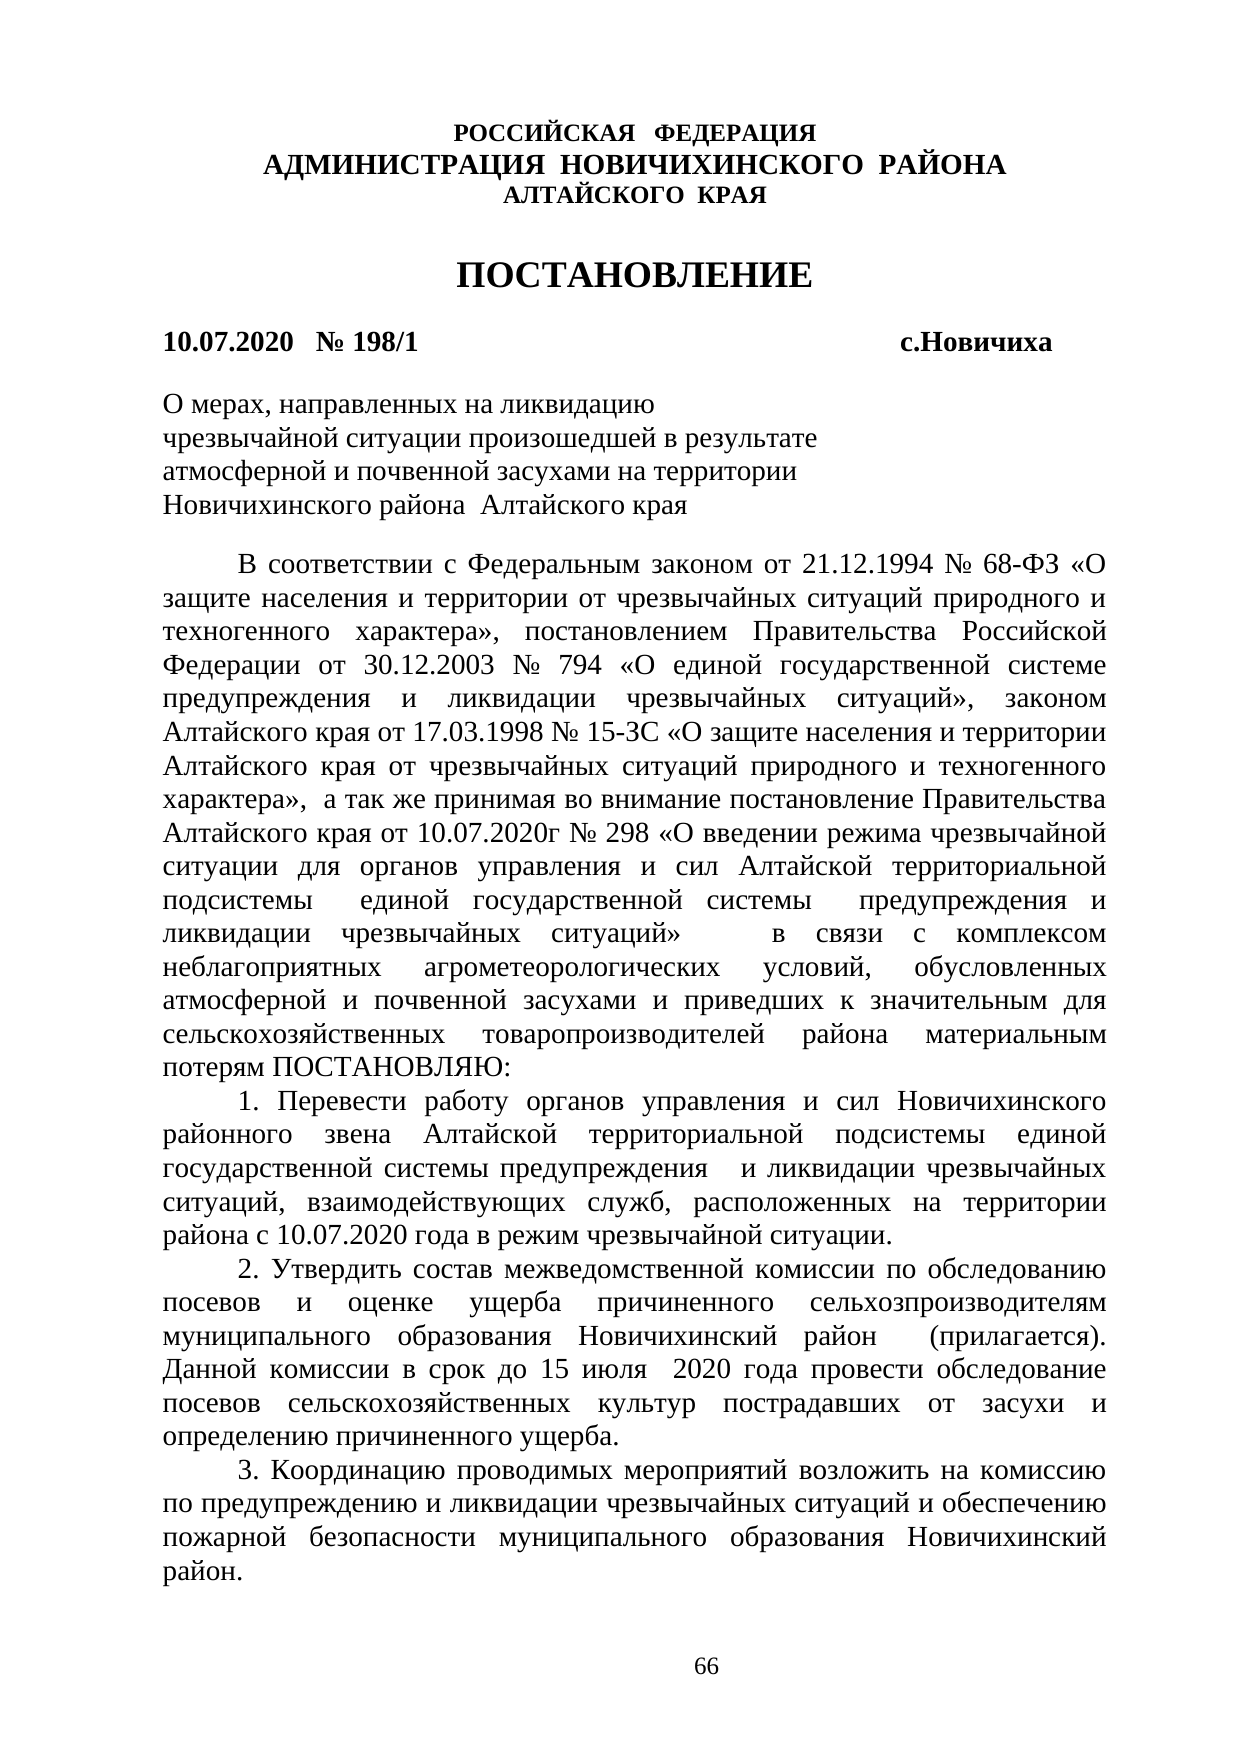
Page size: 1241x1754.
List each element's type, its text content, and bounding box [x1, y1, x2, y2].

subtitle ПОСТАНОВЛЕНИЕ [162, 252, 1107, 295]
text атмосферной и почвенной засухами на территории [162, 453, 1107, 487]
text РОССИЙСКАЯ ФЕДЕРАЦИЯ [162, 118, 1107, 147]
text 2. Утвердить состав межведомственной комиссии по обследованию посевов и оценке ущерба причиненного сельхозпроизводителям муниципального образования Новичихинский район (прилагается). Данной комиссии в срок до 15 июля 2020 года провести обследование посевов сельскохозяйственных культур пострадавших от засухи и определению причиненного ущерба. [162, 1251, 1107, 1452]
text 10.07.2020 № 198/1 с.Новичиха [162, 324, 1107, 358]
text АЛТАЙСКОГО КРАЯ [162, 180, 1107, 209]
subtitle АДМИНИСТРАЦИЯ НОВИЧИХИНСКОГО РАЙОНА [162, 147, 1107, 180]
text О мерах, направленных на ликвидацию [162, 386, 1107, 420]
text чрезвычайной ситуации произошедшей в результате [162, 420, 1107, 453]
text Новичихинского района Алтайского края [162, 487, 1107, 521]
text В соответствии с Федеральным законом от 21.12.1994 № 68-ФЗ «О защите населения и территории от чрезвычайных ситуаций природного и техногенного характера», постановлением Правительства Российской Федерации от 30.12.2003 № 794 «О единой государственной системе предупреждения и ликвидации чрезвычайных ситуаций», законом Алтайского края от 17.03.1998 № 15-ЗС «О защите населения и территории Алтайского края от чрезвычайных ситуаций природного и техногенного характера», а так же принимая во внимание постановление Правительства Алтайского края от 10.07.2020г № 298 «О введении режима чрезвычайной ситуации для органов управления и сил Алтайской территориальной подсистемы единой государственной системы предупреждения и ликвидации чрезвычайных ситуаций» в связи с комплексом неблагоприятных агрометеорологических условий, обусловленных атмосферной и почвенной засухами и приведших к значительным для сельскохозяйственных товаропроизводителей района материальным потерям ПОСТАНОВЛЯЮ: [162, 546, 1107, 1083]
text 1. Перевести работу органов управления и сил Новичихинского районного звена Алтайской территориальной подсистемы единой государственной системы предупреждения и ликвидации чрезвычайных ситуаций, взаимодействующих служб, расположенных на территории района с 10.07.2020 года в режим чрезвычайной ситуации. [162, 1083, 1107, 1251]
text 3. Координацию проводимых мероприятий возложить на комиссию по предупреждению и ликвидации чрезвычайных ситуаций и обеспечению пожарной безопасности муниципального образования Новичихинский район. [162, 1452, 1107, 1586]
